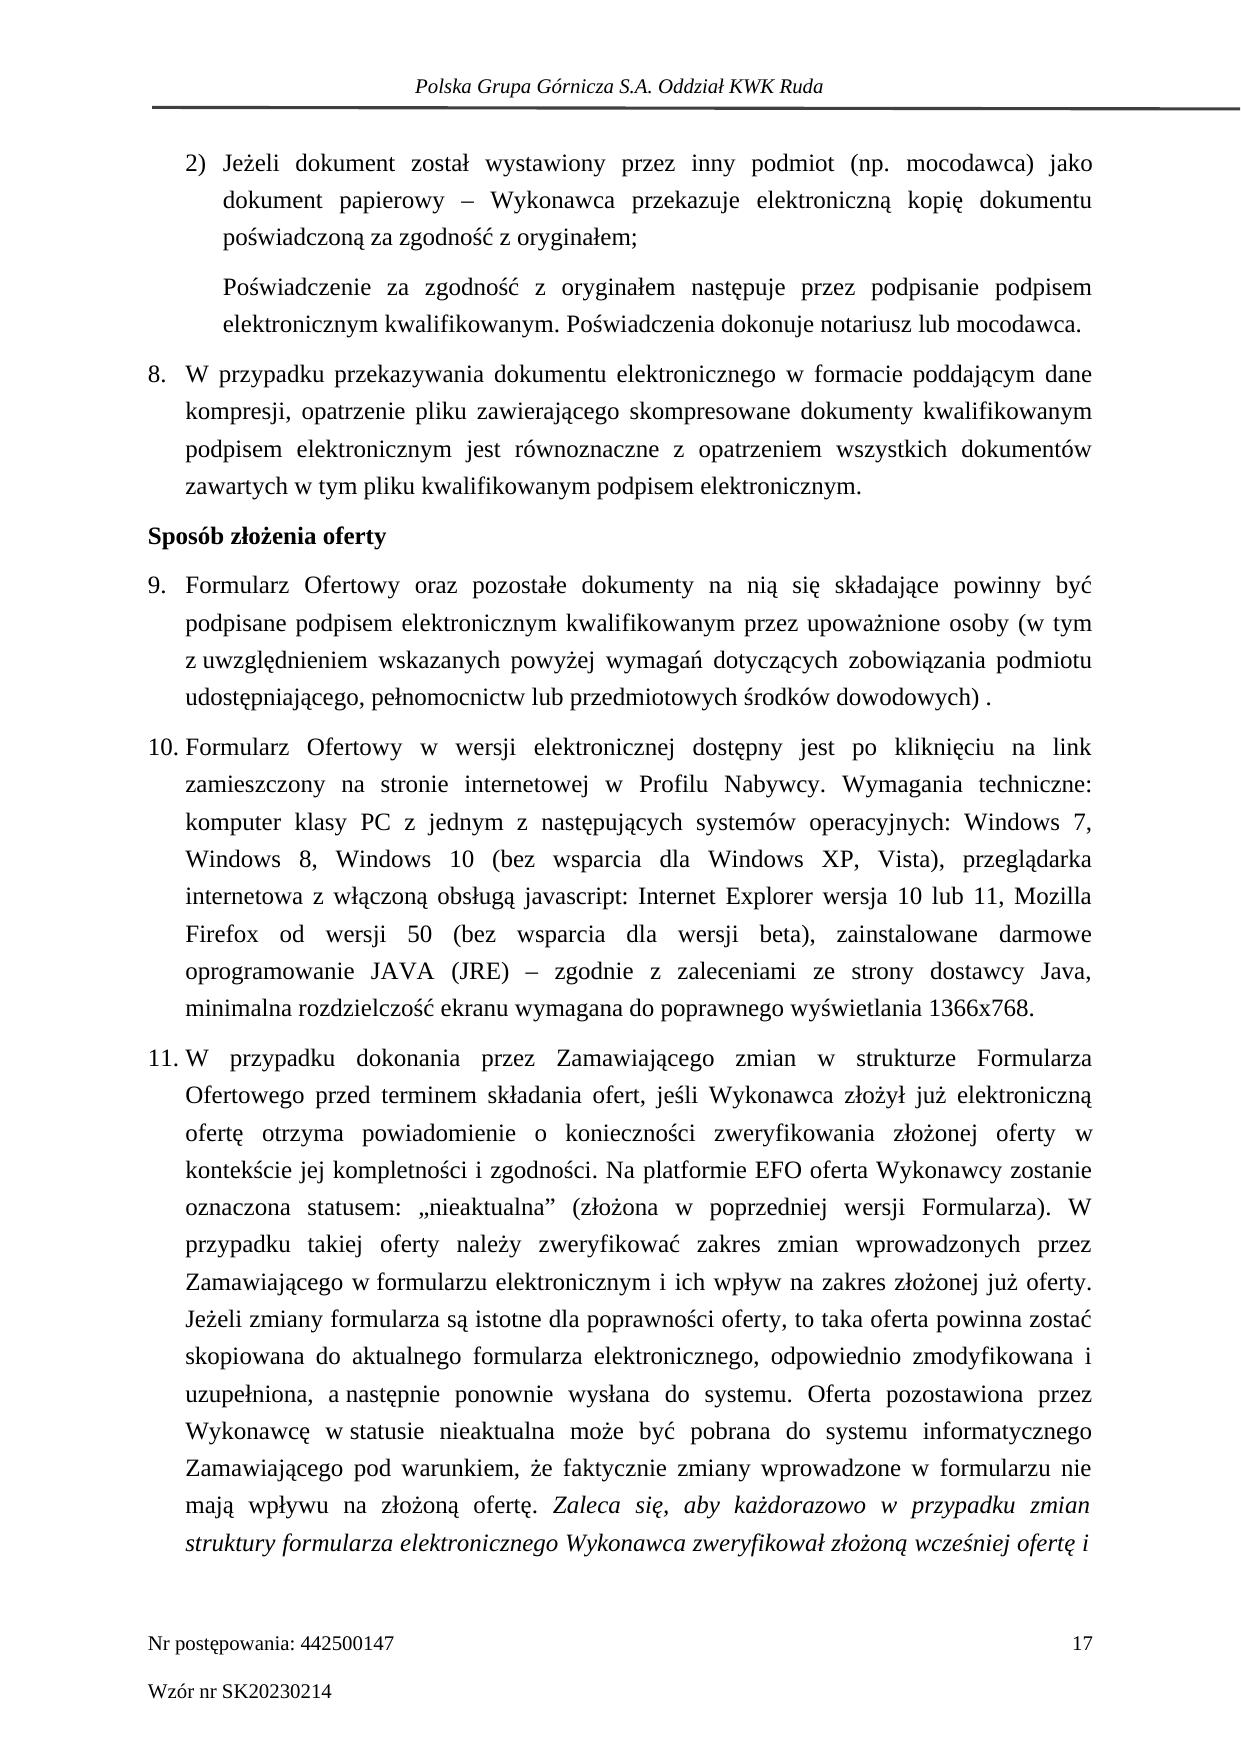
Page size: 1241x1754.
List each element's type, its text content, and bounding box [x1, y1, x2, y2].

list Jeżeli dokument został wystawiony przez inny podmiot (np. mocodawca) jako dokument papierowy – Wykonawca przekazuje elektroniczną kopię dokumentu poświadczoną za zgodność z oryginałem; [185, 148, 1093, 251]
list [148, 1043, 1093, 1557]
list Formularz Ofertowy w wersji elektronicznej dostępny jest po kliknięciu na link zamieszczony na stronie internetowej w Profilu Nabywcy. Wymagania techniczne: komputer klasy PC z jednym z następujących systemów operacyjnych: Windows 7, Windows 8, Windows 10 (bez wsparcia dla Windows XP, Vista), przeglądarka internetowa z włączoną obsługą javascript: Internet Explorer wersja 10 lub 11, Mozilla Firefox od wersji 50 (bez wsparcia dla wersji beta), zainstalowane darmowe oprogramowanie JAVA (JRE) – zgodnie z zaleceniami ze strony dostawcy Java, minimalna rozdzielczość ekranu wymagana do poprawnego wyświetlania 1366x768. [148, 732, 1093, 1022]
list Formularz Ofertowy oraz pozostałe dokumenty na nią się składające powinny być podpisane podpisem elektronicznym kwalifikowanym przez upoważnione osoby (w tym z uwzględnieniem wskazanych powyżej wymagań dotyczących zobowiązania podmiotu udostępniającego, pełnomocnictw lub przedmiotowych środków dowodowych) . [148, 571, 1093, 711]
list W przypadku przekazywania dokumentu elektronicznego w formacie poddającym dane kompresji, opatrzenie pliku zawierającego skompresowane dokumenty kwalifikowanym podpisem elektronicznym jest równoznaczne z opatrzeniem wszystkich dokumentów zawartych w tym pliku kwalifikowanym podpisem elektronicznym. [148, 359, 1093, 500]
text Sposób złożenia oferty [148, 521, 1093, 549]
list Poświadczenie za zgodność z oryginałem następuje przez podpisanie podpisem elektronicznym kwalifikowanym. Poświadczenia dokonuje notariusz lub mocodawca. [223, 272, 1093, 338]
